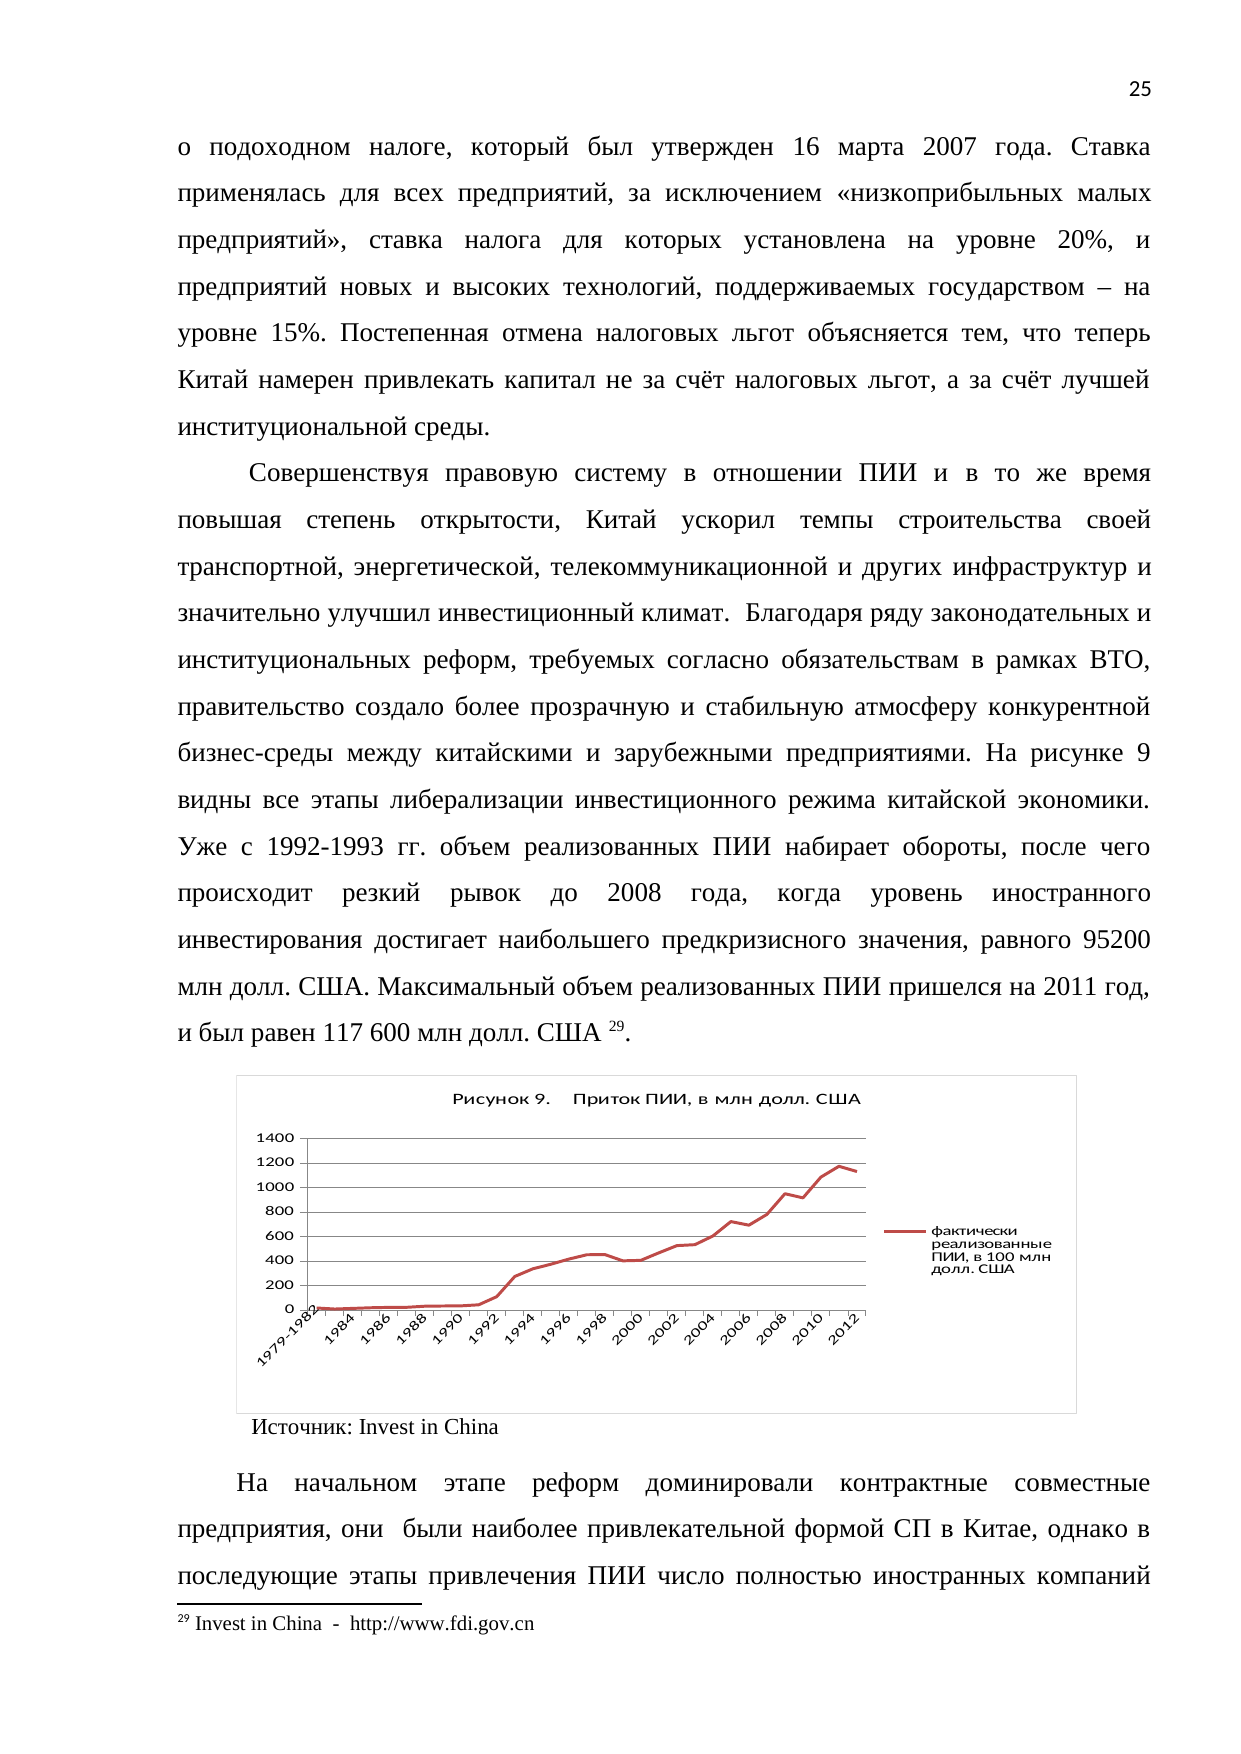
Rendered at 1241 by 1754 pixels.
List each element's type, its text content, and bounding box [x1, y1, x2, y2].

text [177, 1466, 1152, 1590]
text Источник: Invest in China [177, 1413, 1152, 1439]
text Совершенствуя правовую систему в отношении ПИИ и в то же время повышая степень открытости, Китай ускорил темпы строительства своей транспортной, энергетической, телекоммуникационной и других инфраструктур и значительно улучшил инвестиционный климат. Благодаря ряду законодательных и институциональных реформ, требуемых согласно обязательствам в рамках ВТО, правительство создало более прозрачную и стабильную атмосферу конкурентной бизнес-среды между китайскими и зарубежными предприятиями. На рисунке 9 видны все этапы либерализации инвестиционного режима китайской экономики. Уже с 1992-1993 гг. объем реализованных ПИИ набирает обороты, после чего происходит резкий рывок до 2008 года, когда уровень иностранного инвестирования достигает наибольшего предкризисного значения, равного 95200 млн долл. США. Максимальный объем реализованных ПИИ пришелся на 2011 год, и был равен 117 600 млн долл. США . [177, 456, 1152, 1048]
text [177, 130, 1152, 441]
